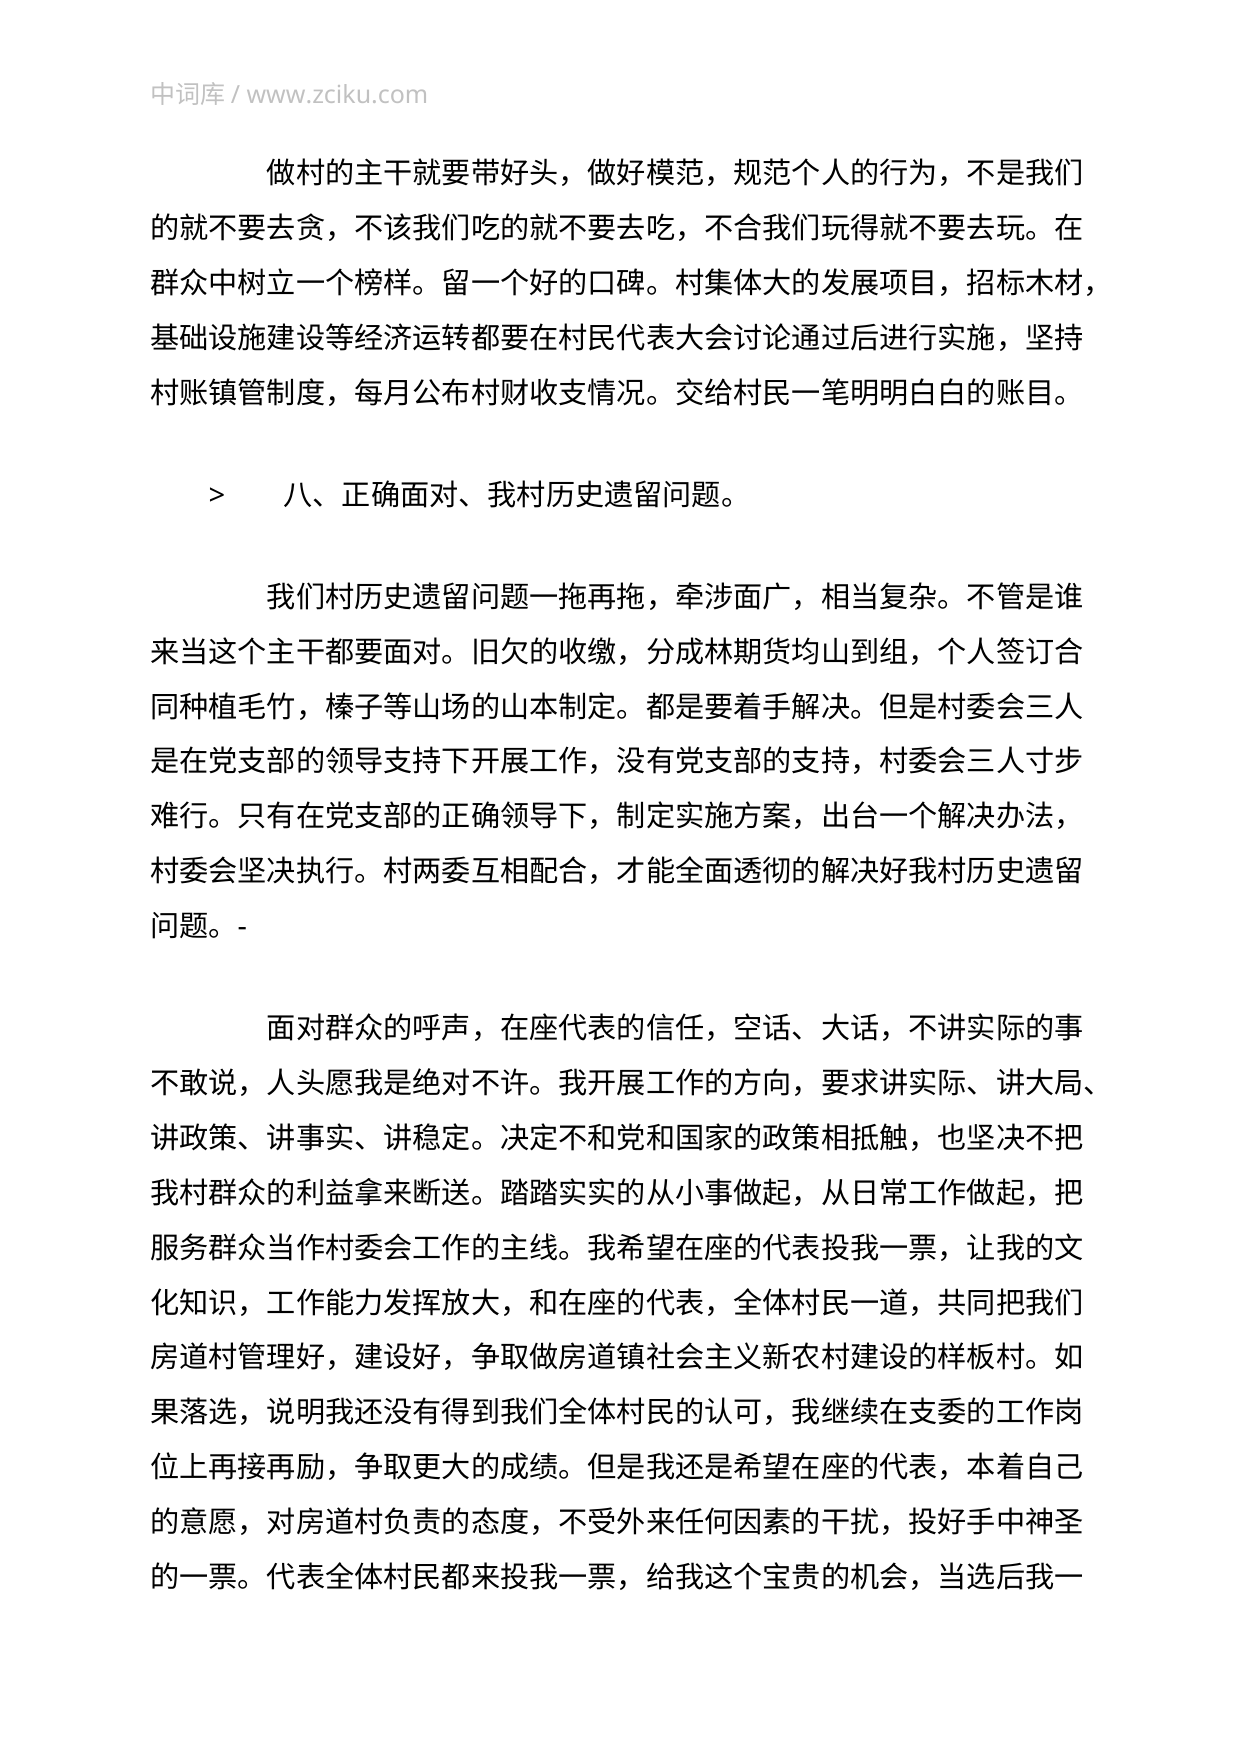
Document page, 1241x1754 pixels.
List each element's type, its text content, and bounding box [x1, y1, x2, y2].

text 做村的主干就要带好头，做好模范，规范个人的行为，不是我们的就不要去贪，不该我们吃的就不要去吃，不合我们玩得就不要去玩。在群众中树立一个榜样。留一个好的口碑。村集体大的发展项目，招标木材，基础设施建设等经济运转都要在村民代表大会讨论通过后进行实施，坚持村账镇管制度，每月公布村财收支情况。交给村民一笔明明白白的账目。 [150, 150, 1090, 412]
text > 八、正确面对、我村历史遗留问题。 [150, 471, 1090, 514]
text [150, 1005, 1090, 1596]
text 我们村历史遗留问题一拖再拖，牵涉面广，相当复杂。不管是谁来当这个主干都要面对。旧欠的收缴，分成林期货均山到组，个人签订合同种植毛竹，榛子等山场的山本制定。都是要着手解决。但是村委会三人是在党支部的领导支持下开展工作，没有党支部的支持，村委会三人寸步难行。只有在党支部的正确领导下，制定实施方案，出台一个解决办法，村委会坚决执行。村两委互相配合，才能全面透彻的解决好我村历史遗留问题。- [150, 573, 1090, 945]
